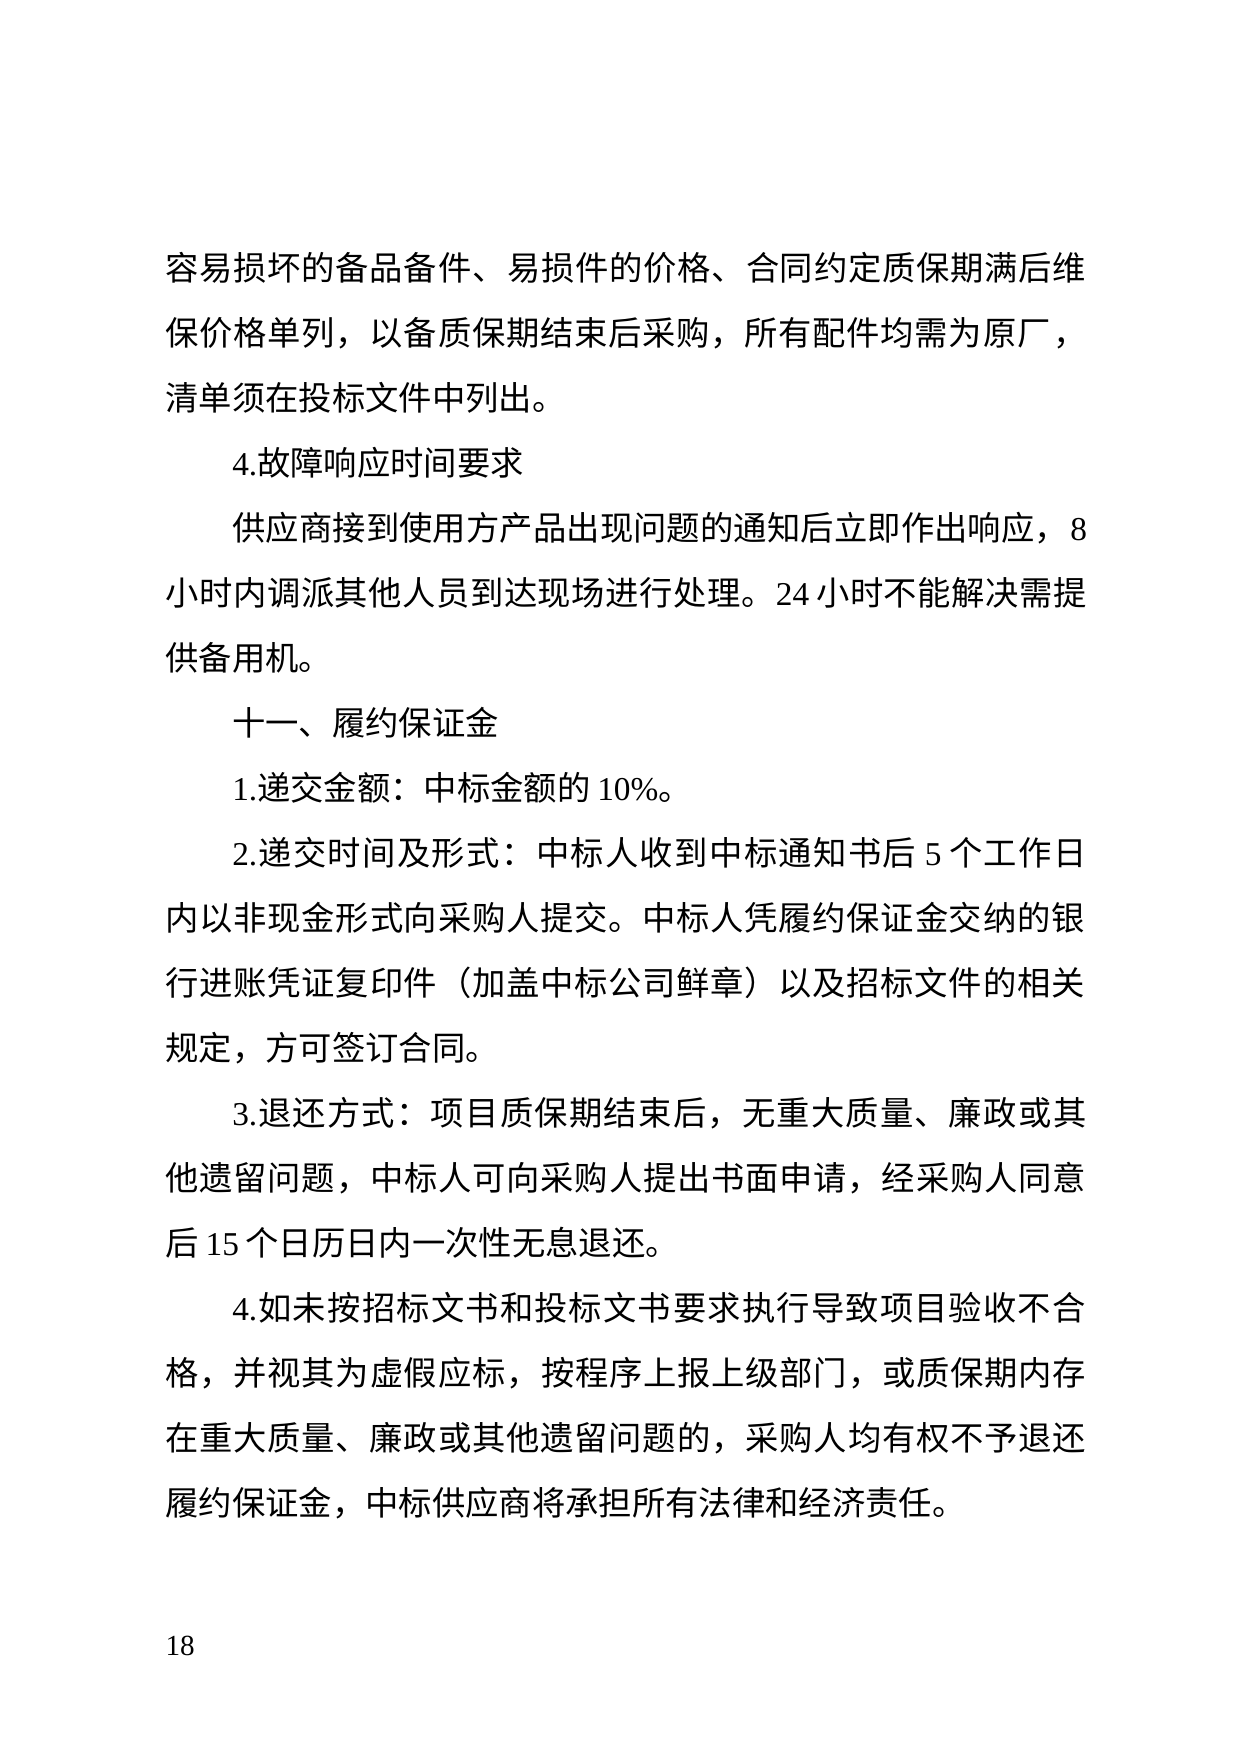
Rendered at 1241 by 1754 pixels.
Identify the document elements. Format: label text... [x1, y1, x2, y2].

text 十一、履约保证金 [165, 688, 1087, 753]
text 2.递交时间及形式：中标人收到中标通知书后5个工作日内以非现金形式向采购人提交。中标人凭履约保证金交纳的银行进账凭证复印件（加盖中标公司鲜章）以及招标文件的相关规定，方可签订合同。 [165, 818, 1087, 1078]
text 1.递交金额：中标金额的10%。 [165, 753, 1087, 818]
text 3.退还方式：项目质保期结束后，无重大质量、廉政或其他遗留问题，中标人可向采购人提出书面申请，经采购人同意后15个日历日内一次性无息退还。 [165, 1078, 1087, 1273]
text 4.如未按招标文书和投标文书要求执行导致项目验收不合格，并视其为虚假应标，按程序上报上级部门，或质保期内存在重大质量、廉政或其他遗留问题的，采购人均有权不予退还履约保证金，中标供应商将承担所有法律和经济责任。 [165, 1273, 1087, 1533]
text 4.故障响应时间要求 [165, 428, 1087, 493]
text 供应商接到使用方产品出现问题的通知后立即作出响应，8小时内调派其他人员到达现场进行处理。24小时不能解决需提供备用机。 [165, 493, 1087, 688]
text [165, 233, 1087, 428]
